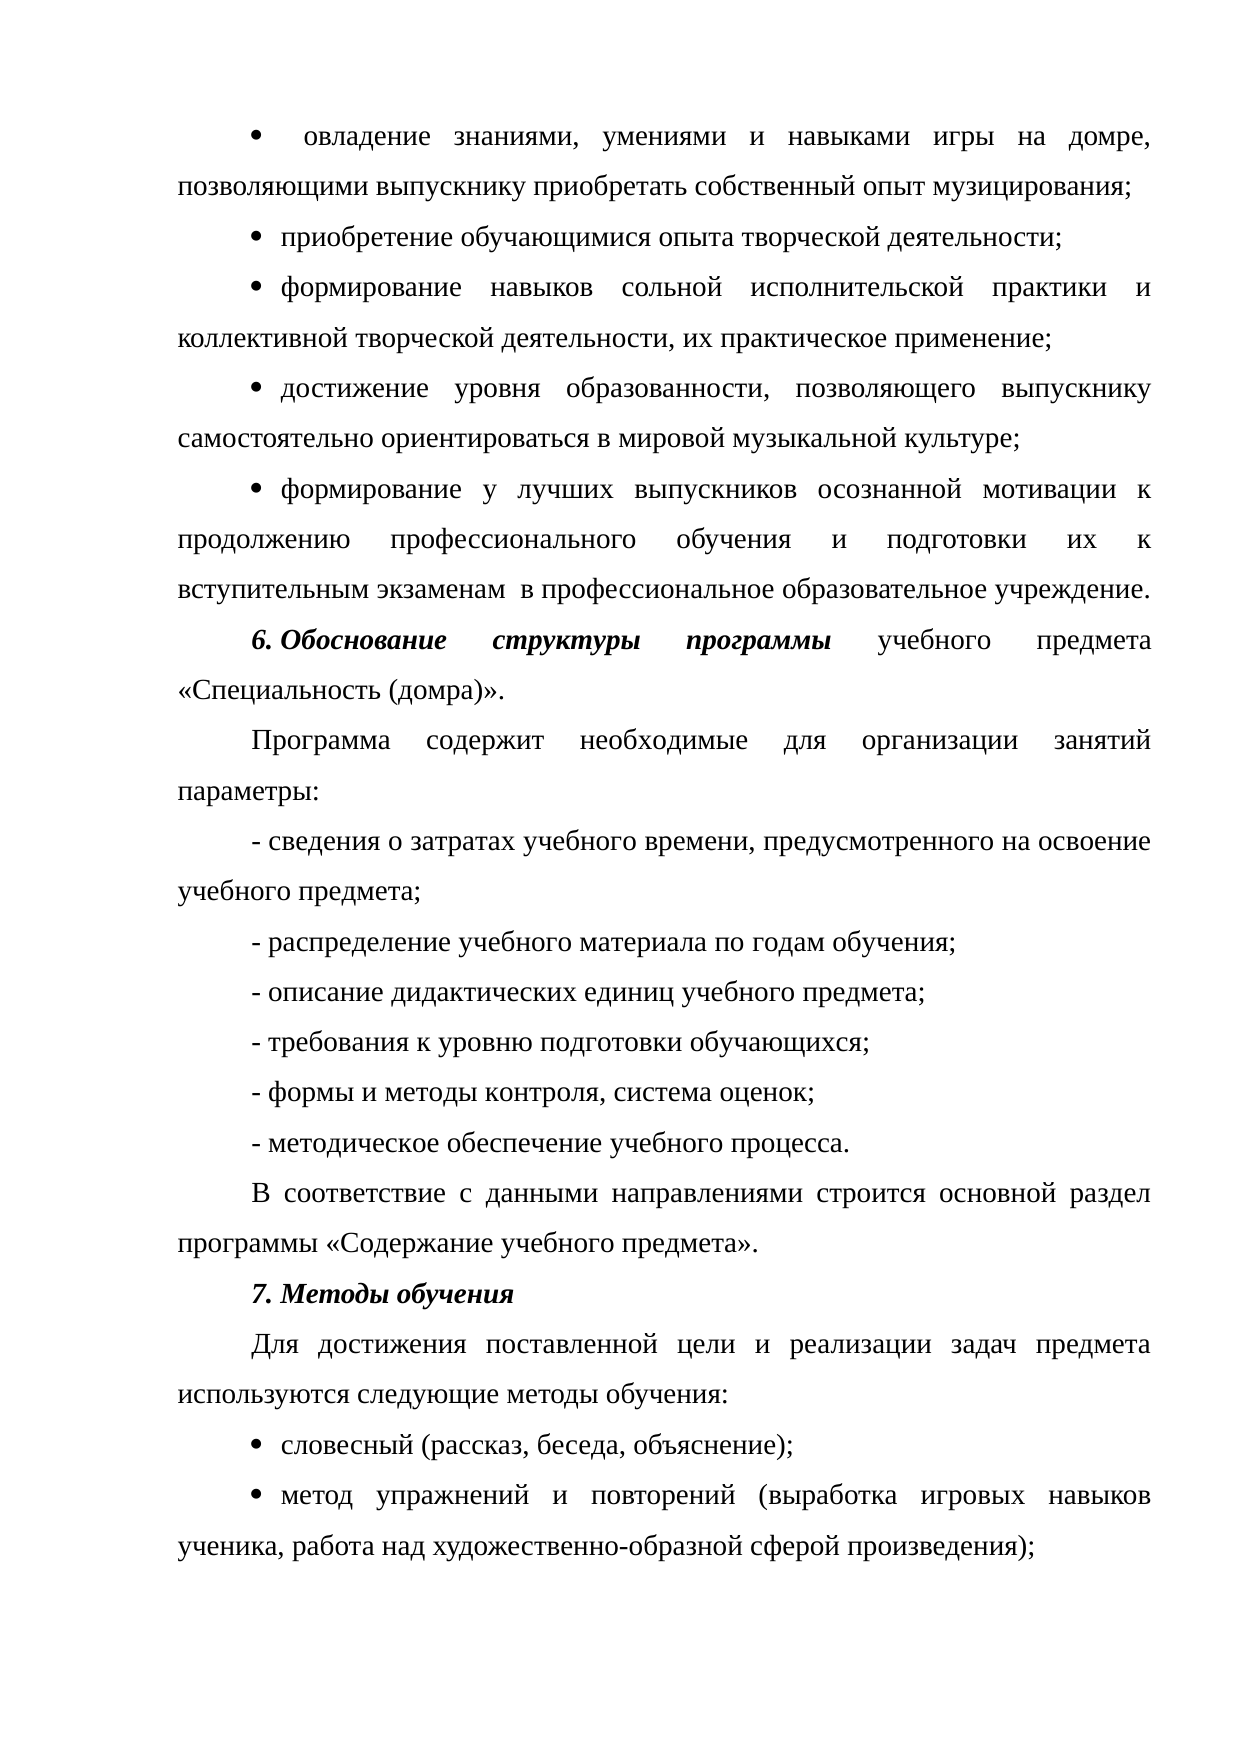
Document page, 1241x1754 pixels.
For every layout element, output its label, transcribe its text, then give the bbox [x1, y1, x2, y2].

list словесный (рассказ, беседа, объяснение); [177, 1427, 1152, 1460]
text - сведения о затратах учебного времени, предусмотренного на освоение учебного предмета; [177, 823, 1152, 907]
text - методическое обеспечение учебного процесса. [177, 1125, 1152, 1158]
text 6. Обоснование структуры программы учебного предмета «Специальность (домра)». [177, 622, 1152, 706]
list формирование навыков сольной исполнительской практики и коллективной творческой деятельности, их практическое применение; [177, 269, 1152, 353]
text - требования к уровню подготовки обучающихся; [177, 1024, 1152, 1058]
text В соответствие с данными направлениями строится основной раздел программы «Содержание учебного предмета». [177, 1175, 1152, 1259]
list метод упражнений и повторений (выработка игровых навыков ученика, работа над художественно-образной сферой произведения); [177, 1477, 1152, 1561]
list приобретение обучающимися опыта творческой деятельности; [177, 219, 1152, 252]
list достижение уровня образованности, позволяющего выпускнику самостоятельно ориентироваться в мировой музыкальной культуре; [177, 370, 1152, 454]
text - распределение учебного материала по годам обучения; [177, 924, 1152, 957]
text 7. Методы обучения [177, 1276, 1152, 1309]
text Для достижения поставленной цели и реализации задач предмета используются следующие методы обучения: [177, 1326, 1152, 1410]
text - формы и методы контроля, система оценок; [177, 1074, 1152, 1108]
text Программа содержит необходимые для организации занятий параметры: [177, 722, 1152, 806]
text - описание дидактических единиц учебного предмета; [177, 974, 1152, 1007]
list формирование у лучших выпускников осознанной мотивации к продолжению профессионального обучения и подготовки их к вступительным экзаменам в профессиональное образовательное учреждение. [177, 471, 1152, 605]
list овладение знаниями, умениями и навыками игры на домре, позволяющими выпускнику приобретать собственный опыт музицирования; [177, 118, 1152, 202]
